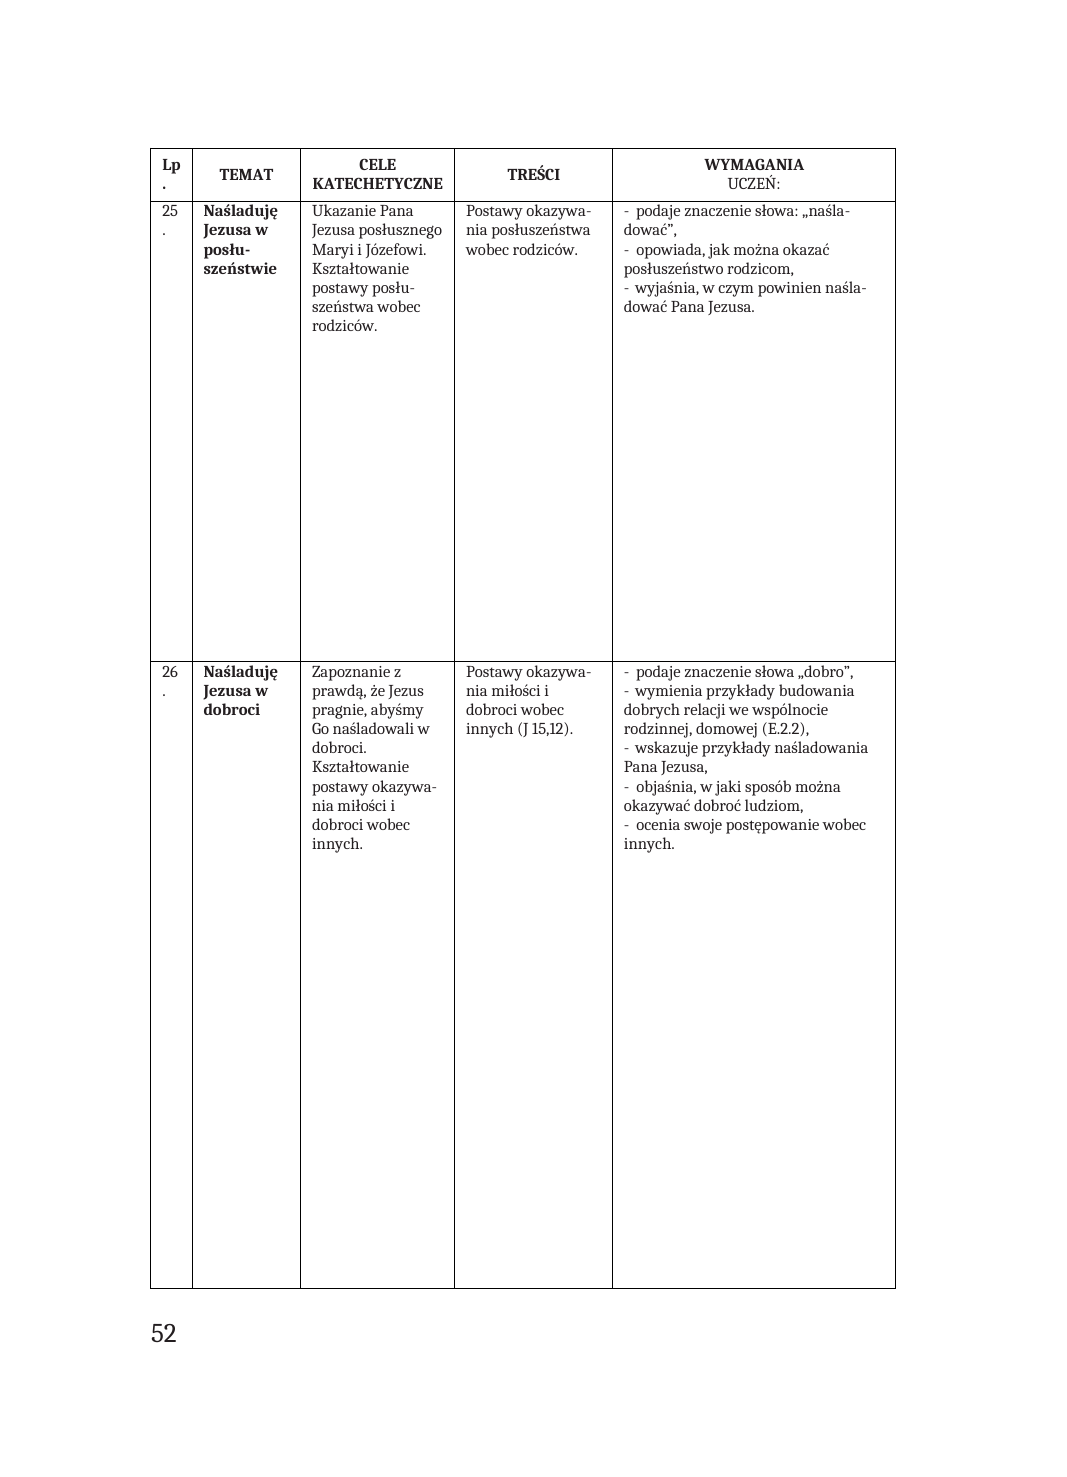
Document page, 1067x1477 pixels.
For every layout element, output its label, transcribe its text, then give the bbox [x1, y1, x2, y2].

table_cell Naśladuję Jezusa w dobroci [193, 662, 300, 1287]
table_cell 25. [151, 202, 192, 661]
table_header Lp. [151, 149, 192, 201]
text 52 [151, 1318, 896, 1349]
table_cell Postawy okazywania posłuszeństwa wobec rodziców. [455, 202, 612, 661]
table_header CELE KATECHETYCZNE [301, 149, 454, 201]
table_cell - podaje znaczenie słowa „dobro”, - wymienia przykłady budowania dobrych relacji we wspólnocie rodzinnej, domowej (E.2.2), - wskazuje przykłady naśladowania Pana Jezusa, - objaśnia, w jaki sposób można okazywać dobroć ludziom, - ocenia swoje postępowanie wobec innych. [613, 662, 895, 1287]
table_cell Postawy okazywania miłości i dobroci wobec innych (J 15,12). [455, 662, 612, 1287]
table_cell 26. [151, 662, 192, 1287]
table_cell Ukazanie Pana Jezusa posłusznego Maryi i Józefowi. Kształtowanie postawy posłuszeństwa wobec rodziców. [301, 202, 454, 661]
table_header TEMAT [193, 149, 300, 201]
table_cell - podaje znaczenie słowa: „naśladować”, - opowiada, jak można okazać posłuszeństwo rodzicom, - wyjaśnia, w czym powinien naśladować Pana Jezusa. [613, 202, 895, 661]
table_header TREŚCI [455, 149, 612, 201]
table_cell Zapoznanie z prawdą, że Jezus pragnie, abyśmy Go naśladowali w dobroci. Kształtowanie postawy okazywania miłości i dobroci wobec innych. [301, 662, 454, 1287]
table_header WYMAGANIA UCZEŃ: [613, 149, 895, 201]
table_cell Naśladuję Jezusa w posłuszeństwie [193, 202, 300, 661]
